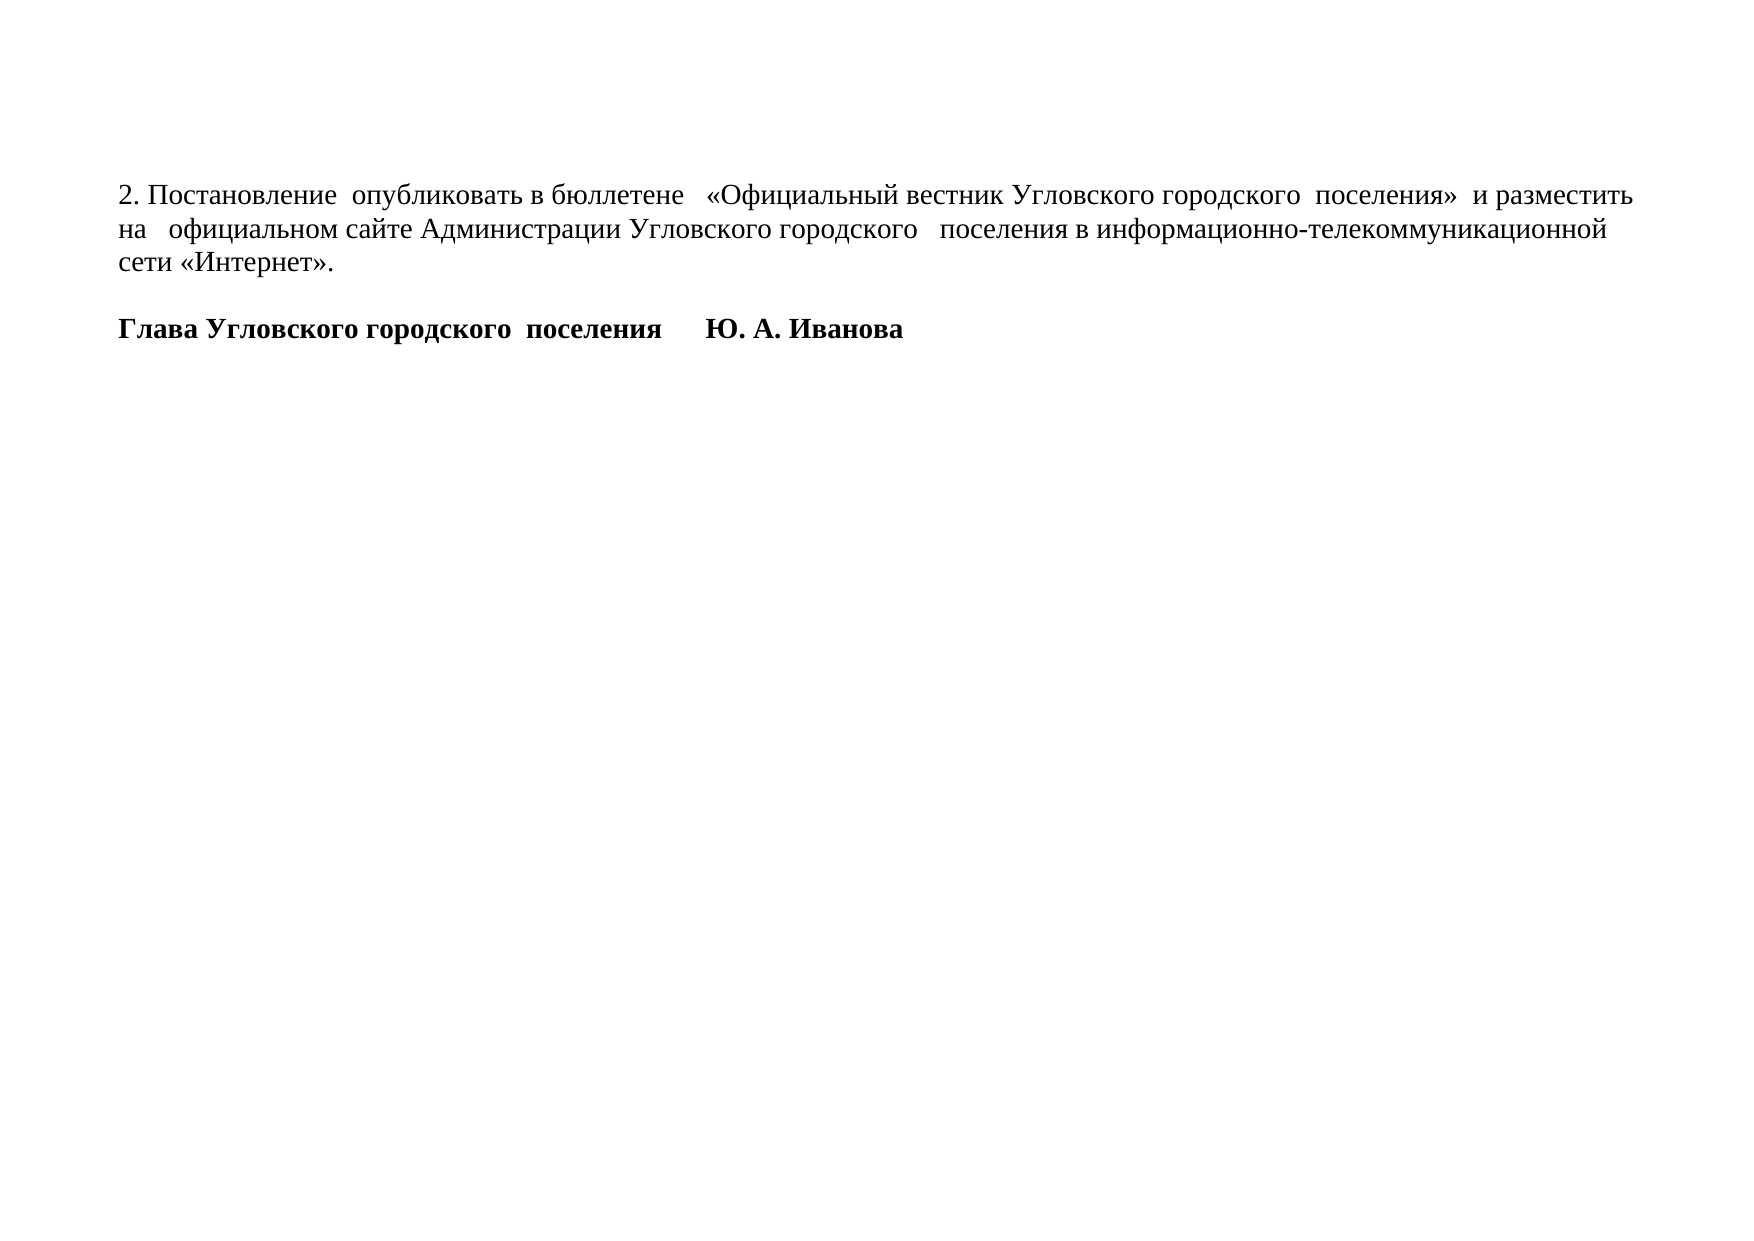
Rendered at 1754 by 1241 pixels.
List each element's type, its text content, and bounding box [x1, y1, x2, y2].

text 2. Постановление опубликовать в бюллетене «Официальный вестник Угловского городского поселения» и разместить на официальном сайте Администрации Угловского городского поселения в информационно-телекоммуникационной сети «Интернет». [118, 177, 1636, 278]
text Глава Угловского городского поселения Ю. А. Иванова [118, 311, 1636, 345]
